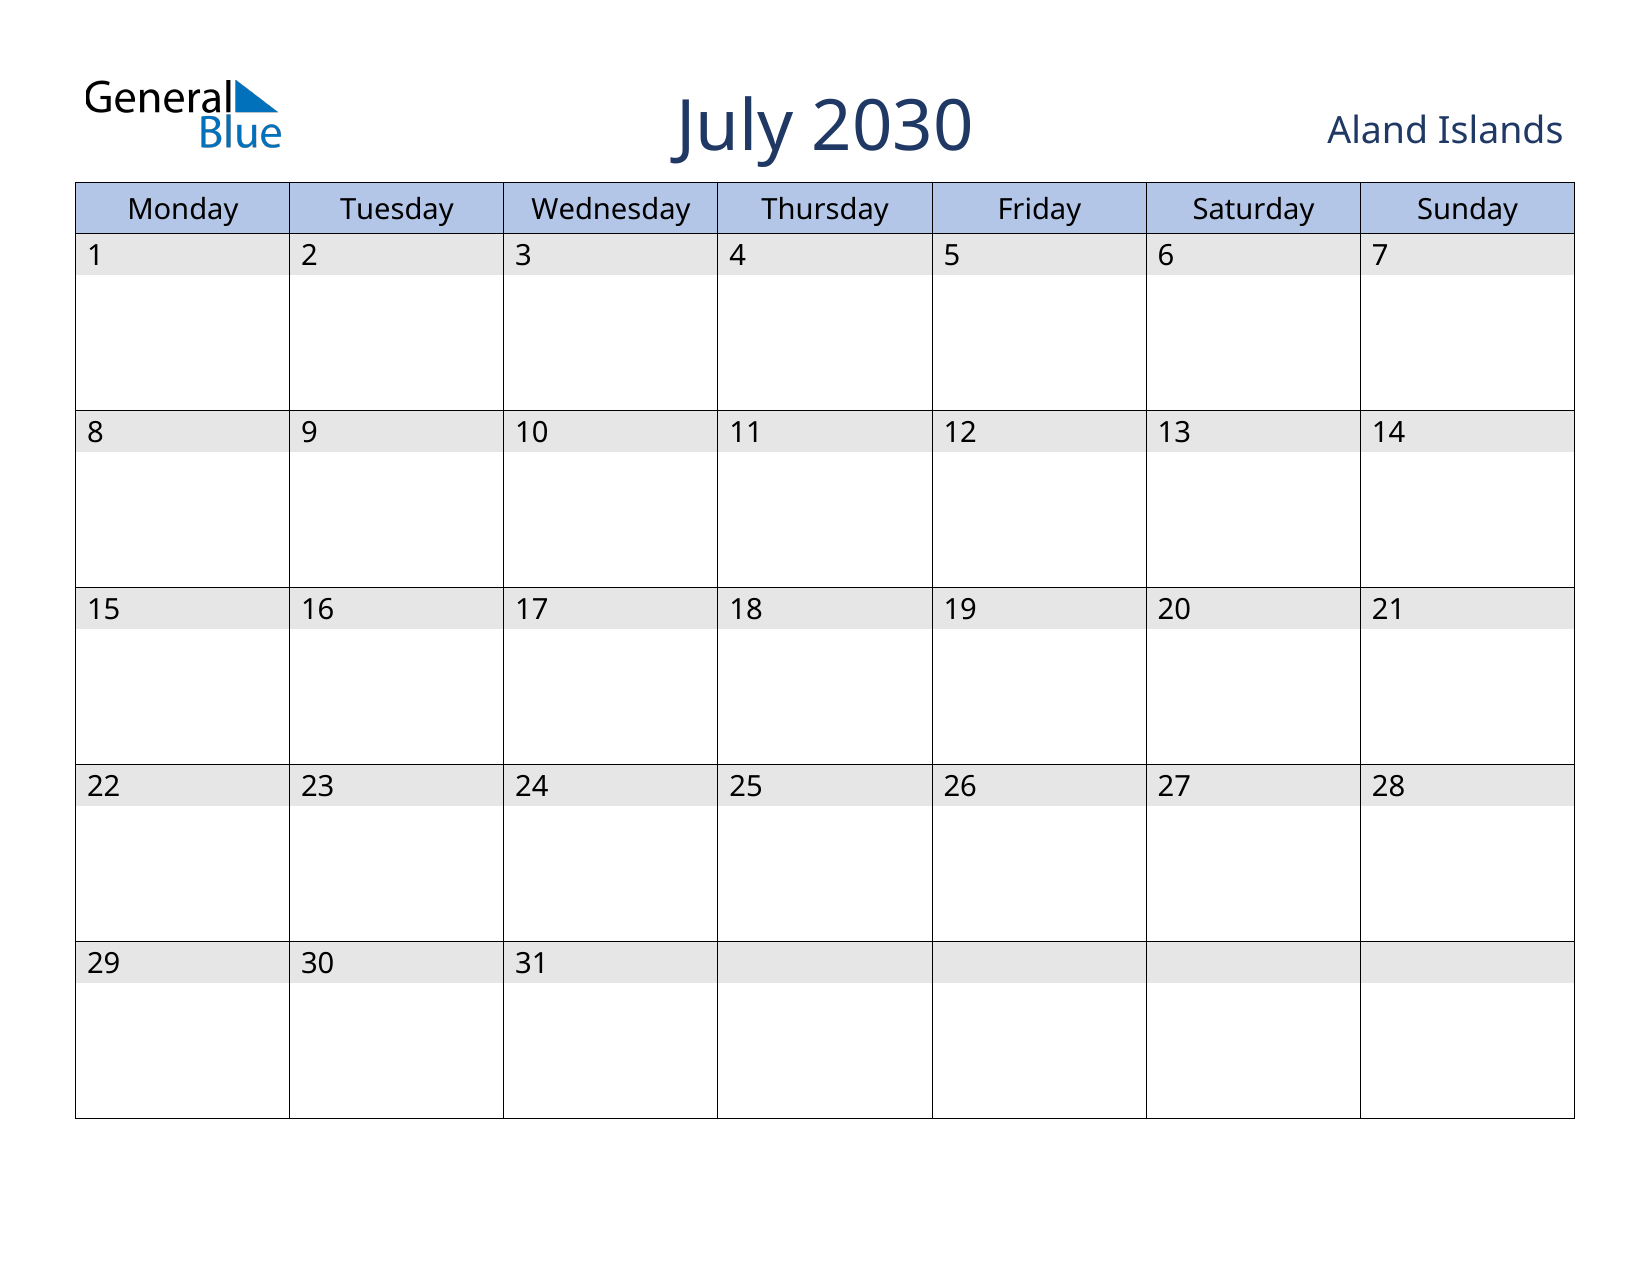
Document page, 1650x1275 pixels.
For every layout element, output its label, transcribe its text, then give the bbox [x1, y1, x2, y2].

table_cell Friday [933, 183, 1146, 233]
table_cell [1361, 275, 1574, 410]
table_cell 4 [718, 234, 932, 275]
table_cell 11 [718, 411, 932, 452]
table_cell [718, 806, 932, 941]
table_cell [1147, 275, 1360, 410]
table_cell [76, 629, 289, 764]
table_cell [76, 452, 289, 587]
table_header July 2030 [504, 75, 1146, 182]
table_cell 30 [290, 942, 503, 983]
table_cell [1147, 983, 1360, 1118]
table_cell 1 [76, 234, 289, 275]
table_cell [1147, 452, 1360, 587]
table_cell [1147, 629, 1360, 764]
table_cell [290, 983, 503, 1118]
table_cell [504, 806, 717, 941]
table_cell Sunday [1361, 183, 1574, 233]
table_cell 13 [1147, 411, 1360, 452]
table_cell [504, 983, 717, 1118]
table_cell [1147, 942, 1360, 983]
table_cell Monday [76, 183, 289, 233]
table_cell [504, 275, 717, 410]
table_header [76, 75, 503, 182]
table_cell 17 [504, 588, 717, 629]
table_cell 9 [290, 411, 503, 452]
table_cell 10 [504, 411, 717, 452]
table_cell [290, 275, 503, 410]
table_cell 18 [718, 588, 932, 629]
table_cell [1361, 983, 1574, 1118]
table_cell 6 [1147, 234, 1360, 275]
table_cell 2 [290, 234, 503, 275]
table_cell [1361, 452, 1574, 587]
table_cell 15 [76, 588, 289, 629]
table_cell Saturday [1147, 183, 1360, 233]
table_header Aland Islands [1146, 75, 1574, 182]
table_cell 23 [290, 765, 503, 806]
table_cell 27 [1147, 765, 1360, 806]
table_cell [1147, 806, 1360, 941]
table_cell 31 [504, 942, 717, 983]
table_cell 21 [1361, 588, 1574, 629]
table_cell 25 [718, 765, 932, 806]
table_cell [76, 983, 289, 1118]
table_cell [1361, 942, 1574, 983]
table_cell Thursday [718, 183, 932, 233]
table_cell [718, 275, 932, 410]
table_cell [718, 629, 932, 764]
table_cell [933, 806, 1146, 941]
table_cell [718, 942, 932, 983]
table_cell [290, 806, 503, 941]
table_cell 3 [504, 234, 717, 275]
table_cell Tuesday [290, 183, 503, 233]
table_cell 19 [933, 588, 1146, 629]
table_cell 28 [1361, 765, 1574, 806]
table_cell 24 [504, 765, 717, 806]
table_cell [290, 629, 503, 764]
table_cell [1361, 806, 1574, 941]
table_cell 14 [1361, 411, 1574, 452]
table_cell [933, 629, 1146, 764]
table_cell [76, 275, 289, 410]
table_cell 26 [933, 765, 1146, 806]
table_cell [933, 983, 1146, 1118]
table_cell 20 [1147, 588, 1360, 629]
table_cell [504, 452, 717, 587]
table_cell Wednesday [504, 183, 717, 233]
table_cell [933, 452, 1146, 587]
table_cell 12 [933, 411, 1146, 452]
table_cell [718, 983, 932, 1118]
table_cell 29 [76, 942, 289, 983]
table_cell 8 [76, 411, 289, 452]
table_cell 7 [1361, 234, 1574, 275]
table_cell 22 [76, 765, 289, 806]
table_cell [718, 452, 932, 587]
table_cell 16 [290, 588, 503, 629]
table_cell [76, 806, 289, 941]
table_cell [290, 452, 503, 587]
picture [86, 80, 281, 148]
table_cell [1361, 629, 1574, 764]
table_cell 5 [933, 234, 1146, 275]
table_cell [933, 275, 1146, 410]
table_cell [933, 942, 1146, 983]
table_cell [504, 629, 717, 764]
